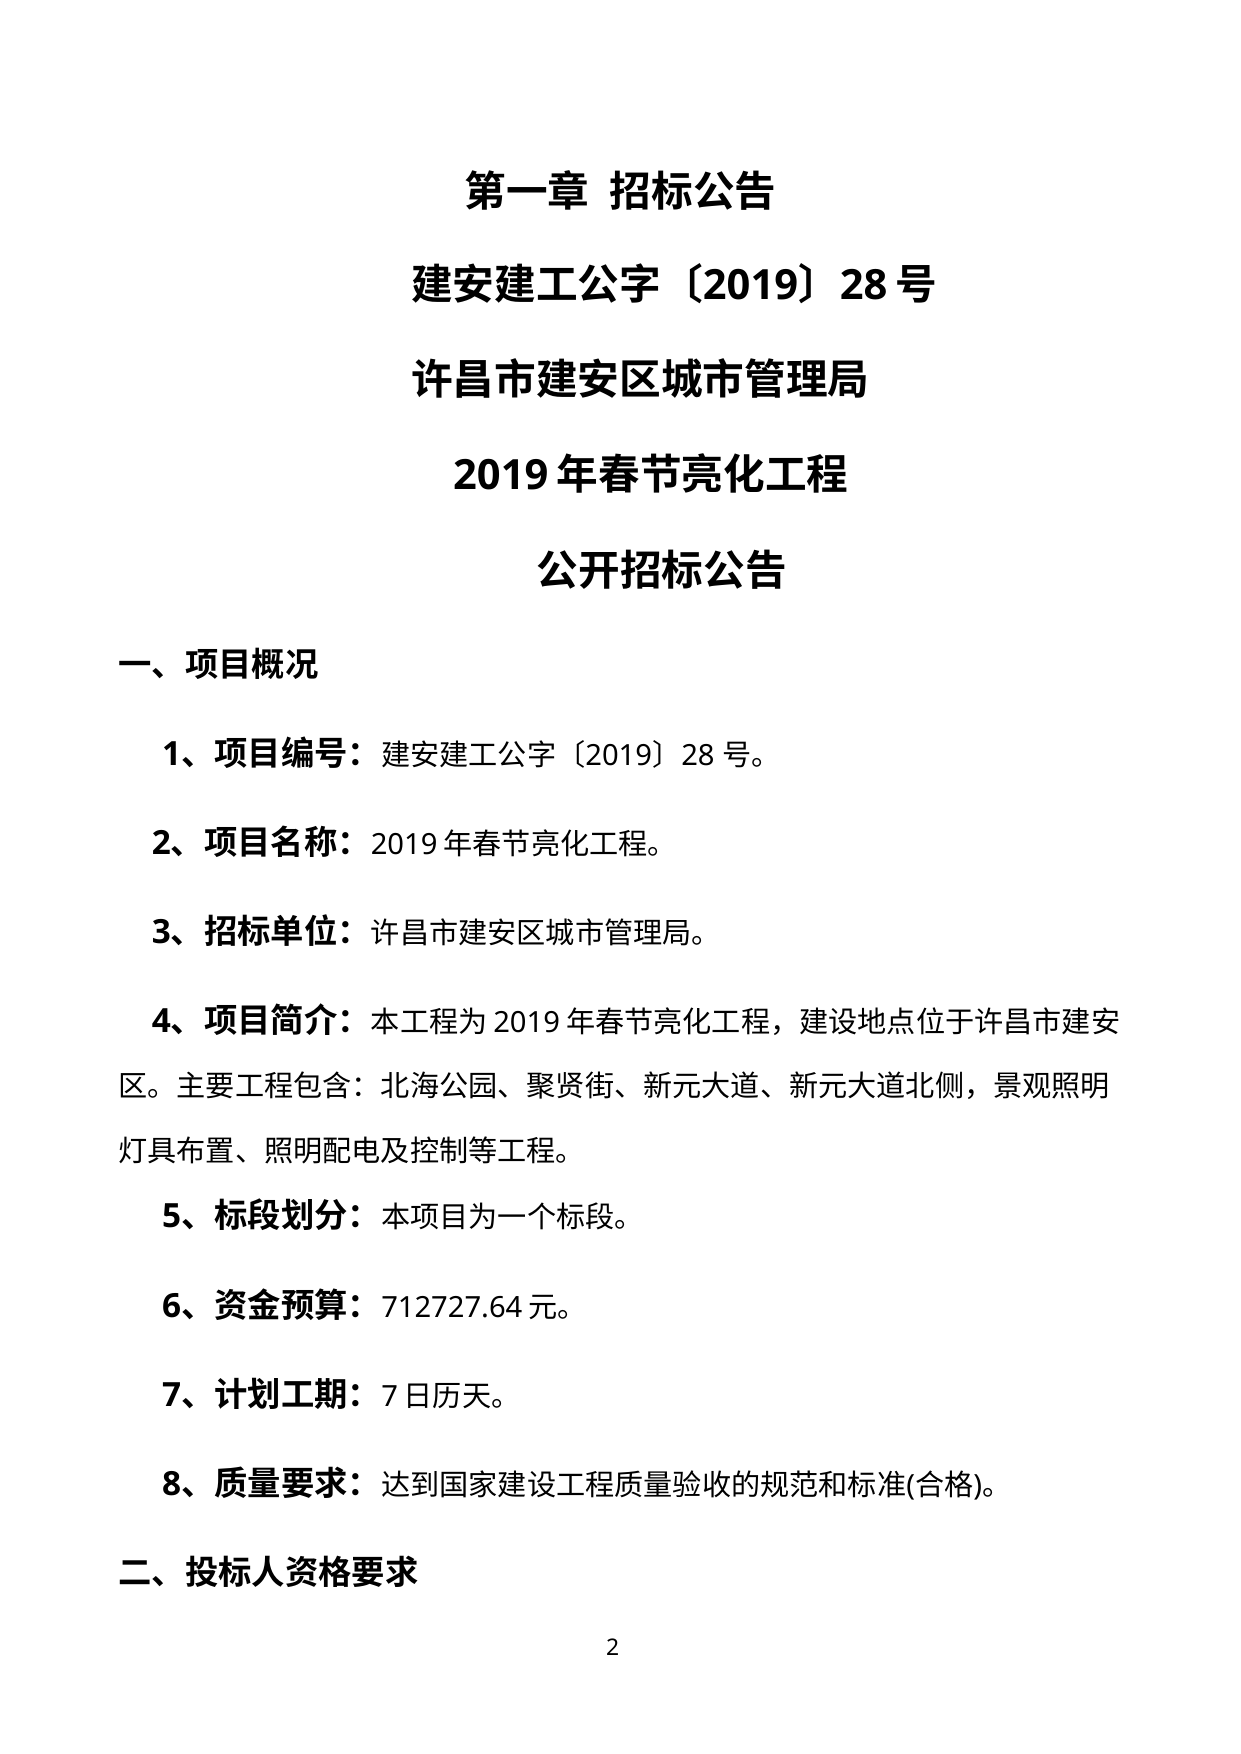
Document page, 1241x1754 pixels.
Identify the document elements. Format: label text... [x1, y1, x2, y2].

text 二、投标人资格要求 [118, 1538, 1122, 1603]
text 1、项目编号：建安建工公字〔2019〕28 号。 [118, 718, 1122, 783]
text 一、项目概况 [118, 629, 1122, 694]
text 建安建工公字〔2019〕28号 [118, 249, 1122, 314]
text 4、项目简介：本工程为2019年春节亮化工程，建设地点位于许昌市建安区。主要工程包含：北海公园、聚贤街、新元大道、新元大道北侧，景观照明灯具布置、照明配电及控制等工程。 [118, 986, 1122, 1181]
text 6、资金预算：712727.64元。 [118, 1270, 1122, 1335]
text 5、标段划分：本项目为一个标段。 [118, 1181, 1122, 1246]
text 7、计划工期：7日历天。 [118, 1359, 1122, 1424]
text 公开招标公告 [118, 534, 1122, 599]
text 2、项目名称：2019年春节亮化工程。 [118, 808, 1122, 873]
text 8、质量要求：达到国家建设工程质量验收的规范和标准(合格)。 [118, 1448, 1122, 1513]
list 招标公告 [118, 158, 1122, 218]
text 3、招标单位：许昌市建安区城市管理局。 [118, 897, 1122, 962]
text 许昌市建安区城市管理局 [118, 344, 1122, 409]
text 2019年春节亮化工程 [118, 439, 1122, 504]
